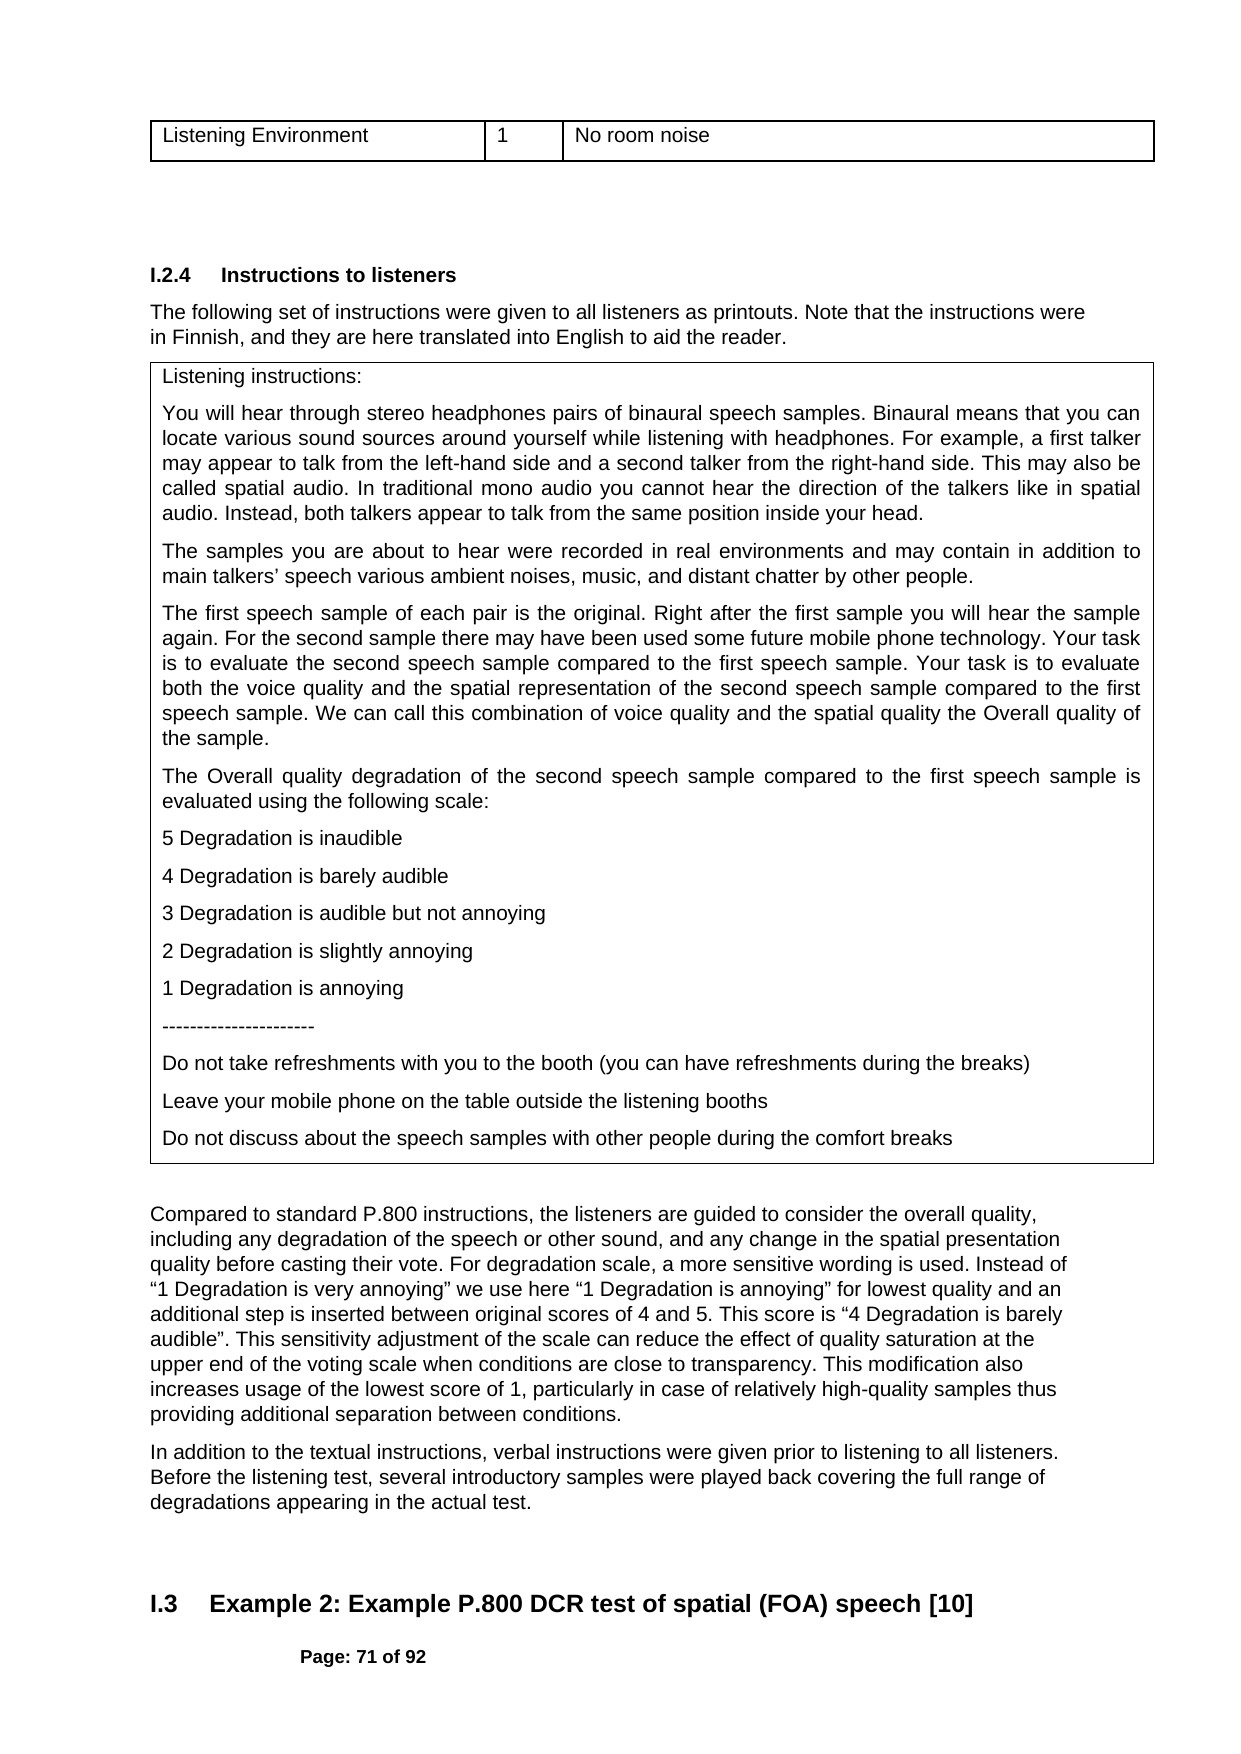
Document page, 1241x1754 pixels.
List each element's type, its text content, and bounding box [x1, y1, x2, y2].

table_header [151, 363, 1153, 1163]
text Compared to standard P.800 instructions, the listeners are guided to consider the overall quality, including any degradation of the speech or other sound, and any change in the spatial presentation quality before casting their vote. For degradation scale, a more sensitive wording is used. Instead of “1 Degradation is very annoying” we use here “1 Degradation is annoying” for lowest quality and an additional step is inserted between original scores of 4 and 5. This score is “4 Degradation is barely audible”. This sensitivity adjustment of the scale can reduce the effect of quality saturation at the upper end of the voting scale when conditions are close to transparency. This modification also increases usage of the lowest score of 1, particularly in case of relatively high-quality samples thus providing additional separation between conditions. [150, 1201, 1090, 1426]
text The following set of instructions were given to all listeners as printouts. Note that the instructions were in Finnish, and they are here translated into English to aid the reader. [150, 299, 1090, 349]
text Instructions to listeners [150, 262, 1090, 287]
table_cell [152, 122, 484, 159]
text Example 2: Example P.800 DCR test of spatial (FOA) speech [10] [150, 1589, 1090, 1617]
text In addition to the textual instructions, verbal instructions were given prior to listening to all listeners. Before the listening test, several introductory samples were played back covering the full range of degradations appearing in the actual test. [150, 1439, 1090, 1514]
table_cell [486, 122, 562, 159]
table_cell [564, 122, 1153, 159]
